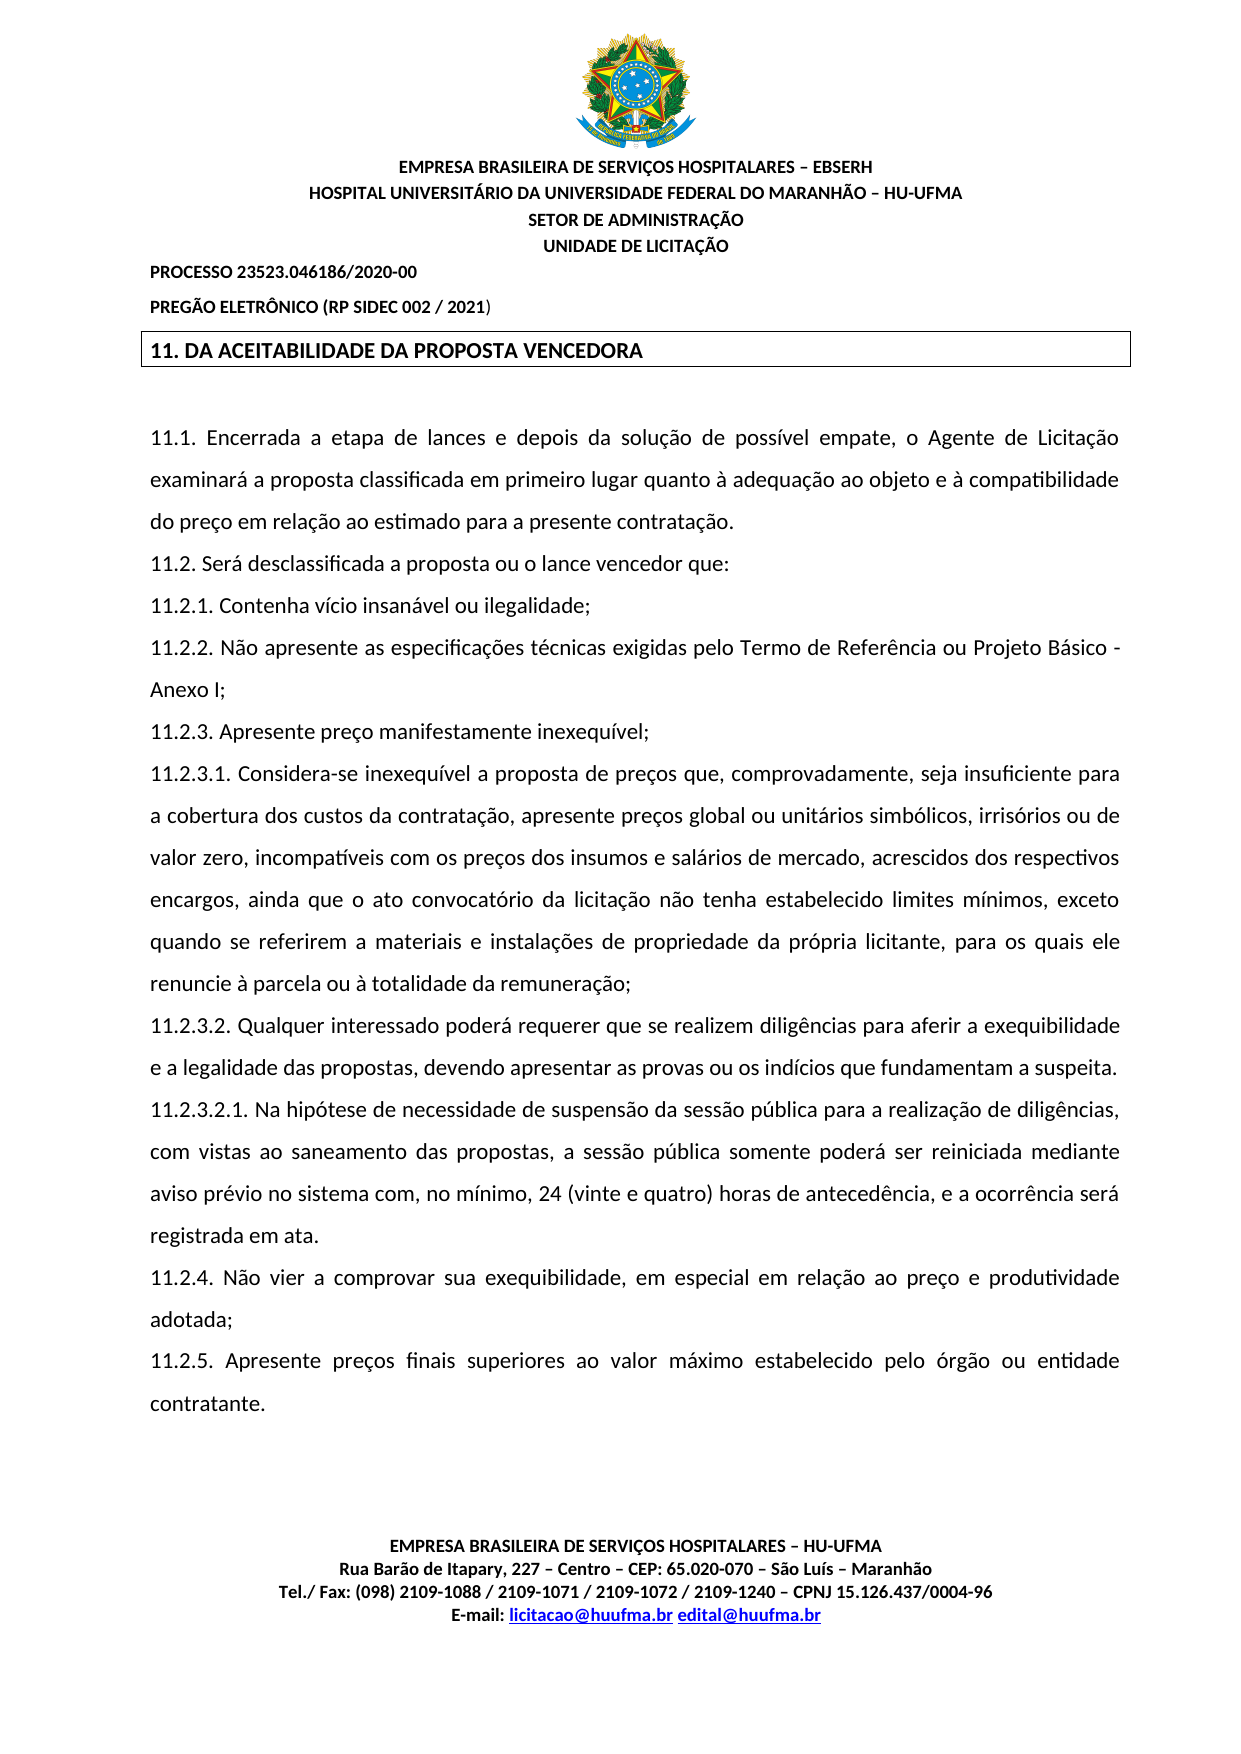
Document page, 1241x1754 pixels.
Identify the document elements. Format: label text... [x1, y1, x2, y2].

text 11.2.5. Apresente preços finais superiores ao valor máximo estabelecido pelo órgão ou entidade contratante. [150, 1347, 1122, 1417]
text 11.2. Será desclassificada a proposta ou o lance vencedor que: [150, 549, 1122, 577]
text 11.2.3.2.1. Na hipótese de necessidade de suspensão da sessão pública para a realização de diligências, com vistas ao saneamento das propostas, a sessão pública somente poderá ser reiniciada mediante aviso prévio no sistema com, no mínimo, 24 (vinte e quatro) horas de antecedência, e a ocorrência será registrada em ata. [150, 1095, 1122, 1249]
text 11.2.3. Apresente preço manifestamente inexequível; [150, 717, 1122, 745]
text 11.2.4. Não vier a comprovar sua exequibilidade, em especial em relação ao preço e produtividade adotada; [150, 1263, 1122, 1333]
text 11.2.3.1. Considera-se inexequível a proposta de preços que, comprovadamente, seja insuficiente para a cobertura dos custos da contratação, apresente preços global ou unitários simbólicos, irrisórios ou de valor zero, incompatíveis com os preços dos insumos e salários de mercado, acrescidos dos respectivos encargos, ainda que o ato convocatório da licitação não tenha estabelecido limites mínimos, exceto quando se referirem a materiais e instalações de propriedade da própria licitante, para os quais ele renuncie à parcela ou à totalidade da remuneração; [150, 759, 1122, 997]
text 11.2.2. Não apresente as especificações técnicas exigidas pelo Termo de Referência ou Projeto Básico - Anexo I; [150, 633, 1122, 703]
text 11.2.3.2. Qualquer interessado poderá requerer que se realizem diligências para aferir a exequibilidade e a legalidade das propostas, devendo apresentar as provas ou os indícios que fundamentam a suspeita. [150, 1011, 1122, 1081]
text 11.2.1. Contenha vício insanável ou ilegalidade; [150, 591, 1122, 619]
text 11.1. Encerrada a etapa de lances e depois da solução de possível empate, o Agente de Licitação examinará a proposta classificada em primeiro lugar quanto à adequação ao objeto e à compatibilidade do preço em relação ao estimado para a presente contratação. [150, 423, 1122, 535]
text 11. DA ACEITABILIDADE DA PROPOSTA VENCEDORA [142, 332, 1130, 366]
picture [571, 30, 701, 152]
